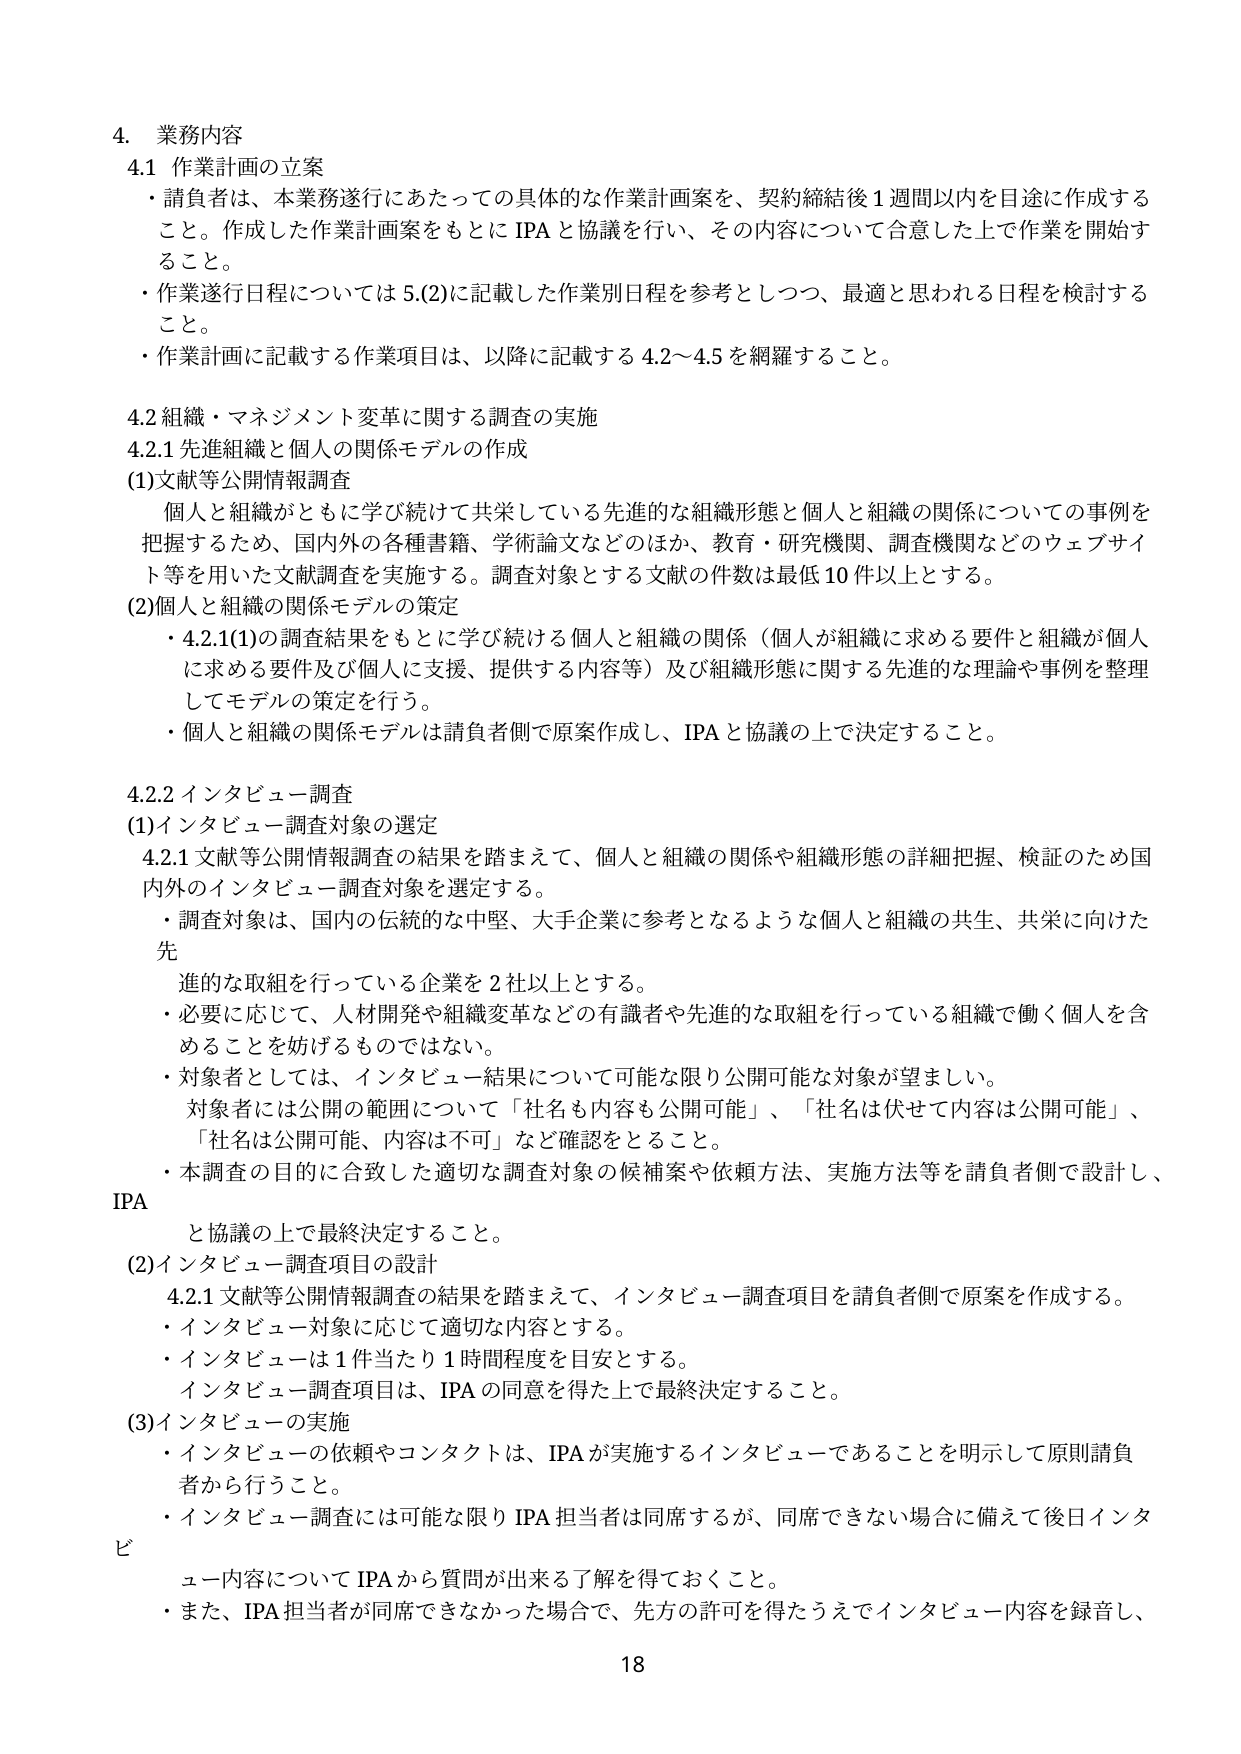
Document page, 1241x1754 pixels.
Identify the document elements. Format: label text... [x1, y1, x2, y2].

text ・対象者としては、インタビュー結果について可能な限り公開可能な対象が望ましい。 [112, 1060, 1153, 1092]
text (1)インタビュー調査対象の選定 [127, 808, 1153, 840]
text インタビュー調査項目は、IPAの同意を得た上で最終決定すること。 [123, 1373, 1153, 1405]
text 対象者には公開の範囲について「社名も内容も公開可能」、「社名は伏せて内容は公開可能」、「社名は公開可能、内容は不可」など確認をとること。 [186, 1092, 1153, 1155]
text 4.2.2インタビュー調査 [123, 777, 1153, 808]
text ・インタビューの依頼やコンタクトは、IPAが実施するインタビューであることを明示して原則請負 [112, 1437, 1153, 1468]
subtitle 4.2組織・マネジメント変革に関する調査の実施 [127, 400, 1153, 432]
text ・調査対象は、国内の伝統的な中堅、大手企業に参考となるような個人と組織の共生、共栄に向けた先 [156, 903, 1153, 966]
text ・インタビュー対象に応じて適切な内容とする。 [123, 1311, 1153, 1342]
text ・本調査の目的に合致した適切な調査対象の候補案や依頼方法、実施方法等を請負者側で設計し、IPA [112, 1155, 1153, 1216]
text と協議の上で最終決定すること。 [142, 1216, 1153, 1247]
subtitle 業務内容 [112, 118, 1153, 150]
subtitle 4.2.1先進組織と個人の関係モデルの作成 [127, 432, 1153, 463]
text ・4.2.1(1)の調査結果をもとに学び続ける個人と組織の関係（個人が組織に求める要件と組織が個人に求める要件及び個人に支援、提供する内容等）及び組織形態に関する先進的な理論や事例を整理してモデルの策定を行う。 [160, 621, 1153, 715]
text ュー内容についてIPAから質問が出来る了解を得ておくこと。 [112, 1563, 1153, 1594]
list ・請負者は、本業務遂行にあたっての具体的な作業計画案を、契約締結後1週間以内を目途に作成すること。作成した作業計画案をもとにIPAと協議を行い、その内容について合意した上で作業を開始すること。 [142, 181, 1153, 276]
text ・インタビューは1件当たり1時間程度を目安とする。 [123, 1342, 1153, 1373]
text ・必要に応じて、人材開発や組織変革などの有識者や先進的な取組を行っている組織で働く個人を含めることを妨げるものではない。 [156, 997, 1153, 1060]
text (2)個人と組織の関係モデルの策定 [127, 589, 1153, 621]
text ・また、IPA担当者が同席できなかった場合で、先方の許可を得たうえでインタビュー内容を録音し、 [112, 1594, 1153, 1626]
list 個人と組織がともに学び続けて共栄している先進的な組織形態と個人と組織の関係についての事例を把握するため、国内外の各種書籍、学術論文などのほか、教育・研究機関、調査機関などのウェブサイト等を用いた文献調査を実施する。調査対象とする文献の件数は最低10件以上とする。 [142, 495, 1153, 589]
text ・インタビュー調査には可能な限りIPA担当者は同席するが、同席できない場合に備えて後日インタビ [112, 1500, 1153, 1563]
subtitle 作業計画の立案 [127, 150, 1153, 181]
text ・作業計画に記載する作業項目は、以降に記載する4.2～4.5を網羅すること。 [134, 339, 1153, 370]
text 4.2.1文献等公開情報調査の結果を踏まえて、インタビュー調査項目を請負者側で原案を作成する。 [123, 1279, 1153, 1311]
list ・作業遂行日程については5.(2)に記載した作業別日程を参考としつつ、最適と思われる日程を検討すること。 [134, 276, 1153, 339]
text 4.2.1文献等公開情報調査の結果を踏まえて、個人と組織の関係や組織形態の詳細把握、検証のため国内外のインタビュー調査対象を選定する。 [142, 840, 1153, 903]
text (3)インタビューの実施 [127, 1405, 1153, 1437]
text ・個人と組織の関係モデルは請負者側で原案作成し、IPAと協議の上で決定すること。 [160, 715, 1153, 747]
text 者から行うこと。 [112, 1468, 1153, 1500]
text 進的な取組を行っている企業を2社以上とする。 [156, 966, 1153, 997]
subtitle (1)文献等公開情報調査 [127, 463, 1153, 495]
text (2)インタビュー調査項目の設計 [127, 1247, 1153, 1279]
